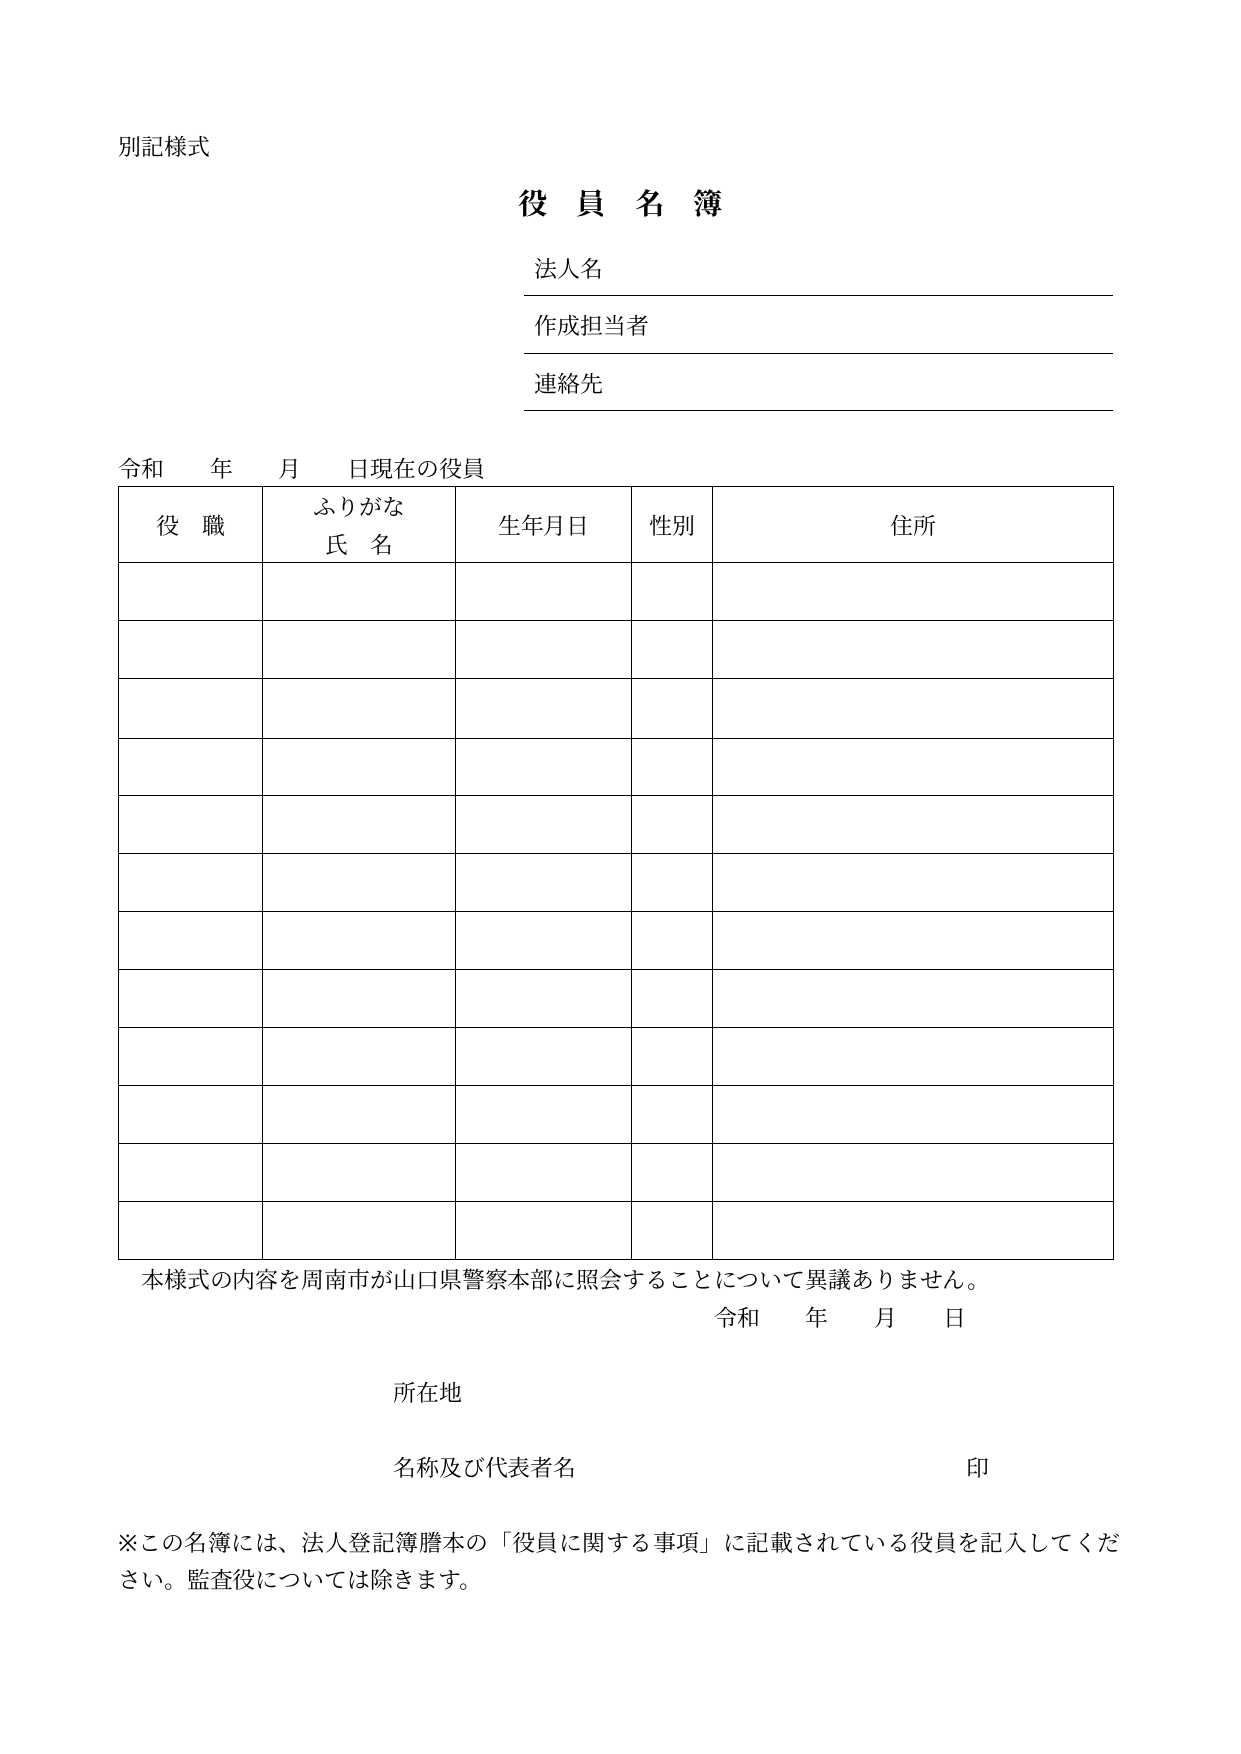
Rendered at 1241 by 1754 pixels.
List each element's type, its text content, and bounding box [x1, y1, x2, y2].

table_cell 作成担当者 [524, 296, 1113, 353]
table_cell [713, 854, 1113, 911]
table_header 役 職 [119, 487, 262, 562]
text 令和 年 月 日現在の役員 [118, 449, 1122, 486]
table_cell [713, 1144, 1113, 1201]
table_cell [263, 739, 455, 795]
table_cell [632, 854, 712, 911]
table_cell [119, 563, 262, 620]
table_cell [456, 621, 631, 678]
table_cell [119, 796, 262, 853]
table_cell [119, 1202, 262, 1259]
table_cell [456, 970, 631, 1027]
table_cell [713, 739, 1113, 795]
table_cell [713, 796, 1113, 853]
table_cell [632, 1202, 712, 1259]
table_cell [632, 912, 712, 969]
table_cell [263, 1086, 455, 1143]
text 令和 年 月 日 [118, 1297, 1122, 1335]
table_cell [632, 679, 712, 737]
table_cell [456, 1028, 631, 1085]
table_cell [263, 912, 455, 969]
text 本様式の内容を周南市が山口県警察本部に照会することについて異議ありません。 [118, 1260, 1122, 1297]
table_cell 連絡先 [524, 354, 1113, 410]
table_cell [263, 1144, 455, 1201]
table_cell [632, 739, 712, 795]
table_cell [456, 679, 631, 737]
table_cell [632, 970, 712, 1027]
table_header 住所 [713, 487, 1113, 562]
table_cell [456, 563, 631, 620]
table_cell [119, 1144, 262, 1201]
table_cell [119, 621, 262, 678]
table_cell [713, 621, 1113, 678]
table_cell [263, 621, 455, 678]
table_cell [456, 796, 631, 853]
table_cell [119, 970, 262, 1027]
table_header 法人名 [524, 241, 1113, 294]
text 別記様式 [118, 127, 1122, 164]
text 所在地 [118, 1372, 1122, 1410]
table_header 生年月日 [456, 487, 631, 562]
table_cell [632, 796, 712, 853]
table_cell [713, 679, 1113, 737]
table_cell [119, 1086, 262, 1143]
table_cell [632, 563, 712, 620]
table_cell [263, 970, 455, 1027]
table_cell [632, 1144, 712, 1201]
table_cell [713, 563, 1113, 620]
table_cell [713, 970, 1113, 1027]
table_cell [632, 621, 712, 678]
table_cell [632, 1086, 712, 1143]
table_cell [119, 912, 262, 969]
table_header ふりがな 氏 名 [263, 487, 455, 562]
table_cell [713, 1202, 1113, 1259]
table_cell [456, 1144, 631, 1201]
table_cell [119, 679, 262, 737]
table_cell [263, 796, 455, 853]
table_cell [713, 1086, 1113, 1143]
table_header 性別 [632, 487, 712, 562]
text ※この名簿には、法人登記簿謄本の「役員に関する事項」に記載されている役員を記入してください。監査役については除きます。 [118, 1522, 1122, 1597]
table_cell [263, 679, 455, 737]
table_cell [263, 1028, 455, 1085]
table_cell [456, 739, 631, 795]
table_cell [119, 739, 262, 795]
table_cell [263, 1202, 455, 1259]
table_cell [456, 1202, 631, 1259]
table_cell [713, 1028, 1113, 1085]
text 役 員 名 簿 [118, 164, 1122, 239]
text 名称及び代表者名 印 [118, 1447, 1122, 1485]
table_cell [119, 854, 262, 911]
table_cell [263, 563, 455, 620]
table_cell [119, 1028, 262, 1085]
table_cell [456, 1086, 631, 1143]
table_cell [456, 912, 631, 969]
table_cell [263, 854, 455, 911]
table_cell [632, 1028, 712, 1085]
table_cell [456, 854, 631, 911]
table_cell [713, 912, 1113, 969]
